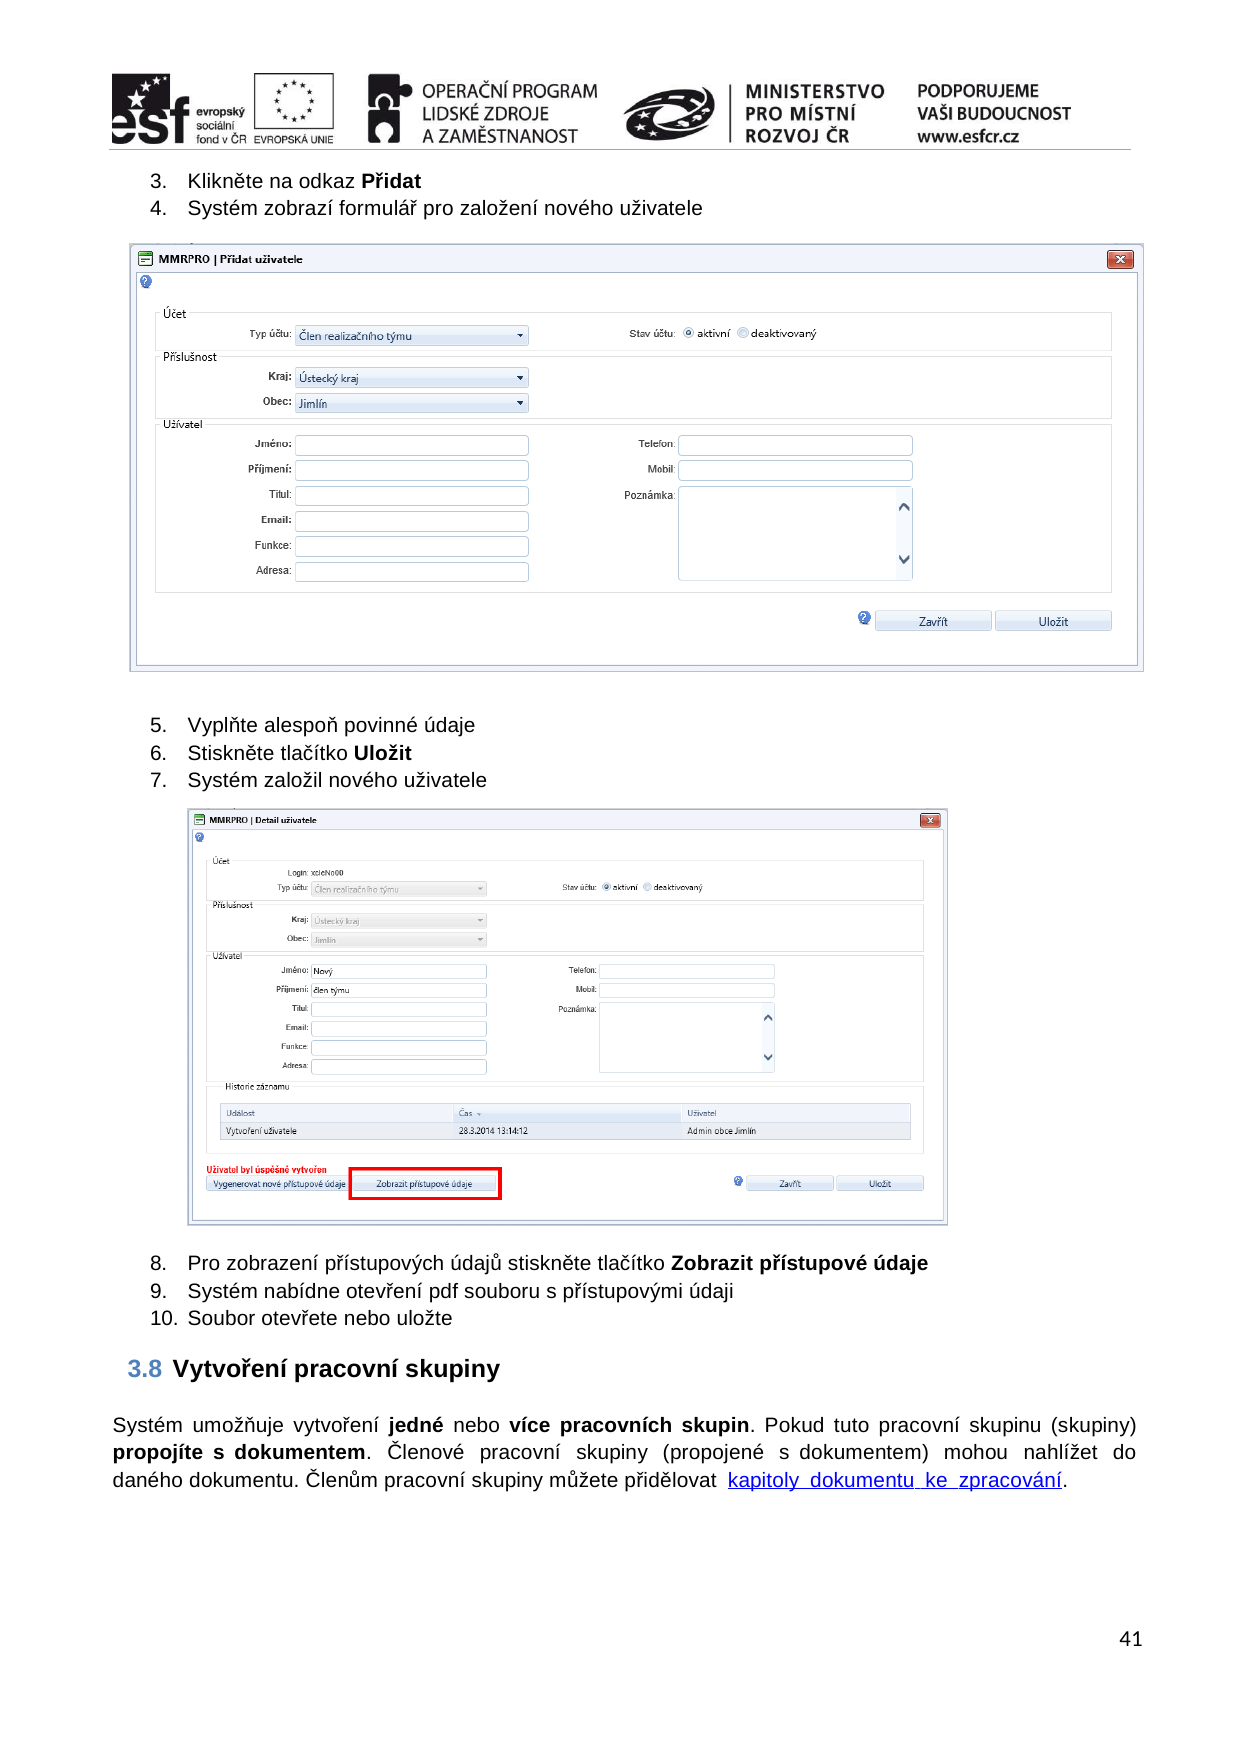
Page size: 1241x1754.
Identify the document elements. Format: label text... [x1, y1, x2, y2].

list Vyplňte alespoň povinné údaje [150, 713, 1137, 737]
text Systém umožňuje vytvoření jedné nebo více pracovních skupin. Pokud tuto pracovní skupinu (skupiny) propojíte s dokumentem. Členové pracovní skupiny (propojené s dokumentem) mohou nahlížet do daného dokumentu. Členům pracovní skupiny můžete přidělovat kapitoly dokumentu ke zpracování. [112, 1412, 1137, 1491]
list Klikněte na odkaz Přidat [150, 169, 1137, 193]
list Pro zobrazení přístupových údajů stiskněte tlačítko Zobrazit přístupové údaje [150, 1251, 1137, 1275]
subtitle Vytvoření pracovní skupiny [127, 1354, 1137, 1383]
list Systém založil nového uživatele [150, 768, 1137, 792]
picture [187, 808, 948, 1226]
list Systém nabídne otevření pdf souboru s přístupovými údaji [150, 1278, 1137, 1302]
list Stiskněte tlačítko Uložit [150, 741, 1137, 765]
picture [112, 73, 1071, 144]
list Soubor otevřete nebo uložte [150, 1306, 1137, 1330]
list Systém zobrazí formulář pro založení nového uživatele [150, 196, 1137, 220]
picture [129, 243, 1144, 672]
